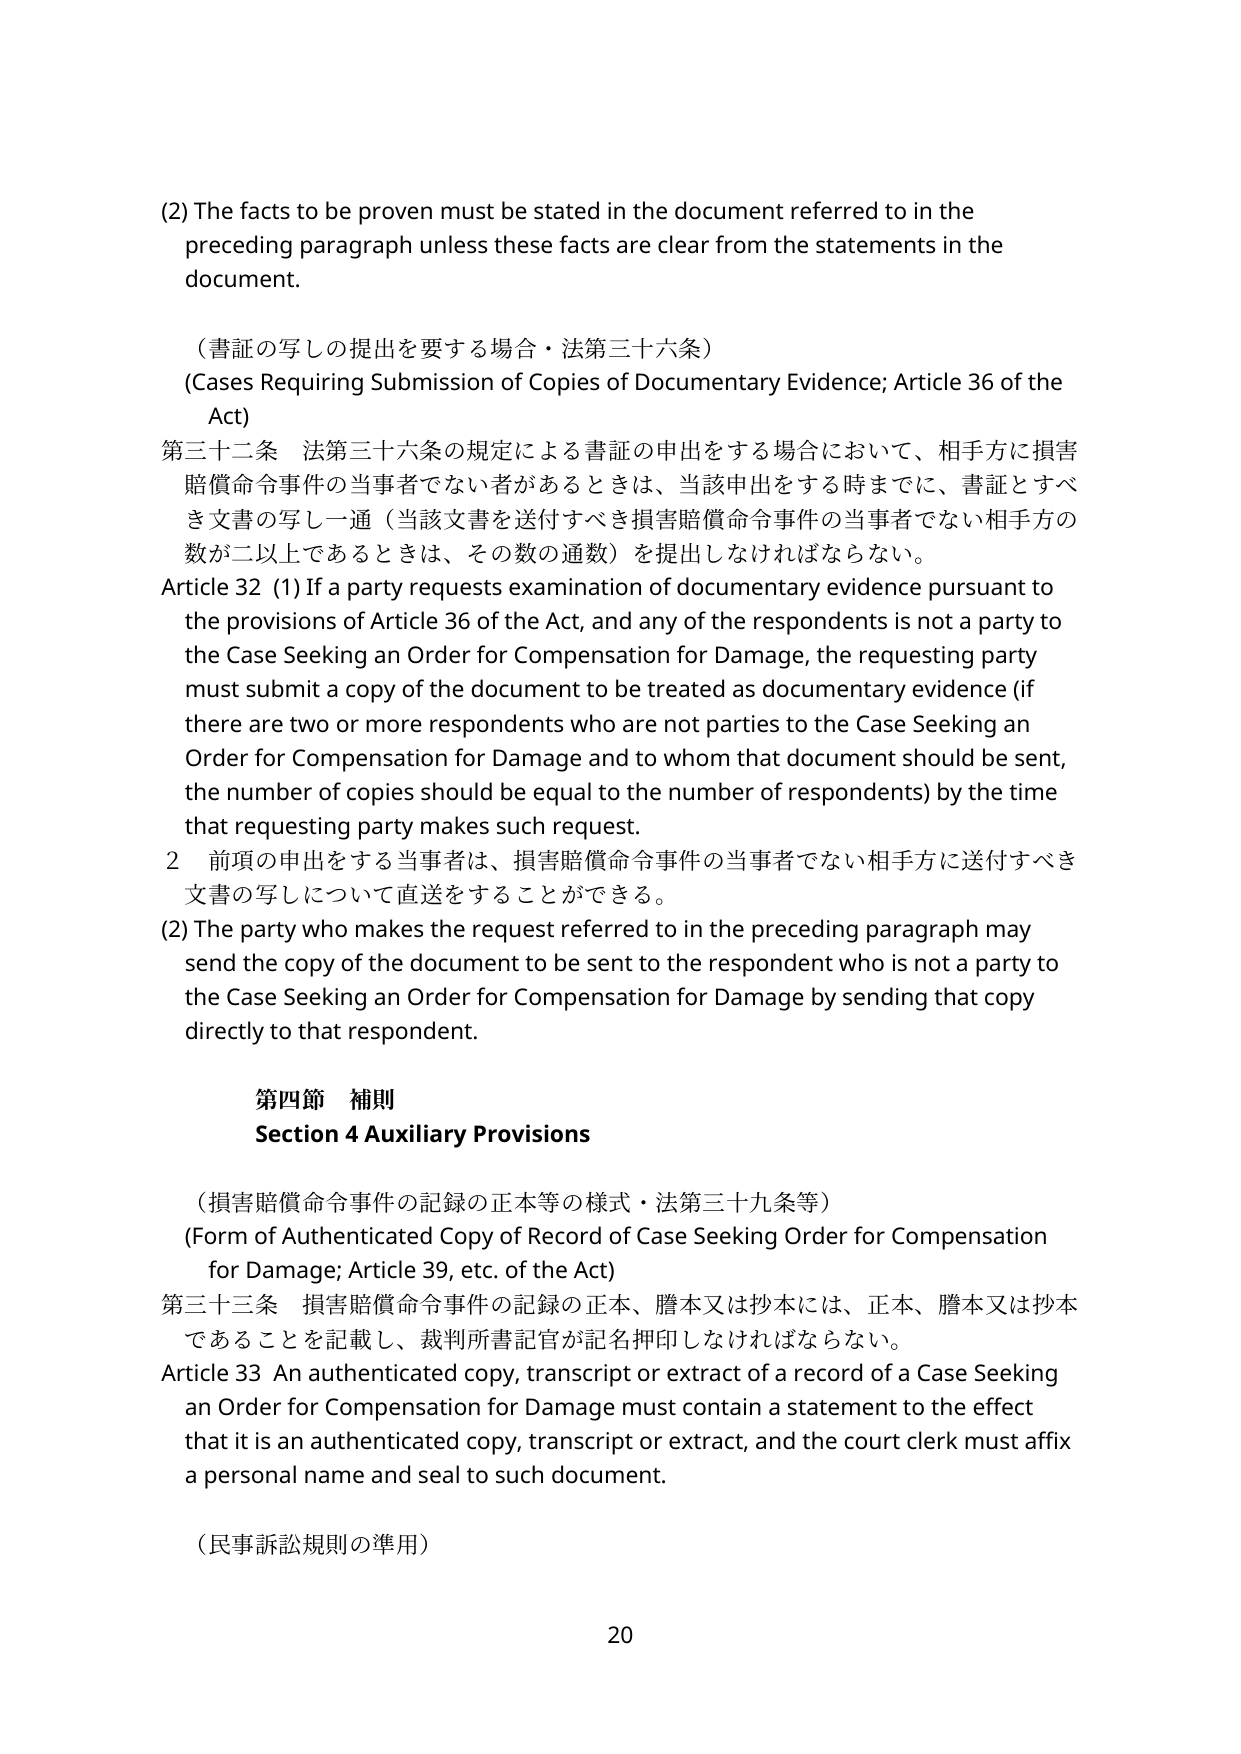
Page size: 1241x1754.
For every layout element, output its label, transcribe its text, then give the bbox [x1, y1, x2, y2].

text Article 32 (1) If a party requests examination of documentary evidence pursuant to the provisions of Article 36 of the Act, and any of the respondents is not a party to the Case Seeking an Order for Compensation for Damage, the requesting party must submit a copy of the document to be treated as documentary evidence (if there are two or more respondents who are not parties to the Case Seeking an Order for Compensation for Damage and to whom that document should be sent, the number of copies should be equal to the number of respondents) by the time that requesting party makes such request. [161, 569, 1079, 843]
text 第四節 補則 [253, 1082, 1079, 1116]
text Section 4 Auxiliary Provisions [253, 1116, 1079, 1150]
text Article 33 An authenticated copy, transcript or extract of a record of a Case Seeking an Order for Compensation for Damage must contain a statement to the effect that it is an authenticated copy, transcript or extract, and the court clerk must affix a personal name and seal to such document. [161, 1355, 1079, 1492]
text (2) The party who makes the request referred to in the preceding paragraph may send the copy of the document to be sent to the respondent who is not a party to the Case Seeking an Order for Compensation for Damage by sending that copy directly to that respondent. [161, 911, 1079, 1048]
text 第三十三条 損害賠償命令事件の記録の正本、謄本又は抄本には、正本、謄本又は抄本であることを記載し、裁判所書記官が記名押印しなければならない。 [161, 1287, 1079, 1355]
text ２ 前項の申出をする当事者は、損害賠償命令事件の当事者でない相手方に送付すべき文書の写しについて直送をすることができる。 [161, 843, 1079, 911]
text (Cases Requiring Submission of Copies of Documentary Evidence; Article 36 of the Act) [184, 364, 1079, 433]
text (Form of Authenticated Copy of Record of Case Seeking Order for Compensation for Damage; Article 39, etc. of the Act) [184, 1219, 1079, 1287]
text （書証の写しの提出を要する場合・法第三十六条） [184, 330, 1079, 364]
text 第三十二条 法第三十六条の規定による書証の申出をする場合において、相手方に損害賠償命令事件の当事者でない者があるときは、当該申出をする時までに、書証とすべき文書の写し一通（当該文書を送付すべき損害賠償命令事件の当事者でない相手方の数が二以上であるときは、その数の通数）を提出しなければならない。 [161, 433, 1079, 569]
text （民事訴訟規則の準用） [184, 1526, 1079, 1560]
text (2) The facts to be proven must be stated in the document referred to in the preceding paragraph unless these facts are clear from the statements in the document. [161, 194, 1079, 296]
text （損害賠償命令事件の記録の正本等の様式・法第三十九条等） [184, 1184, 1079, 1219]
